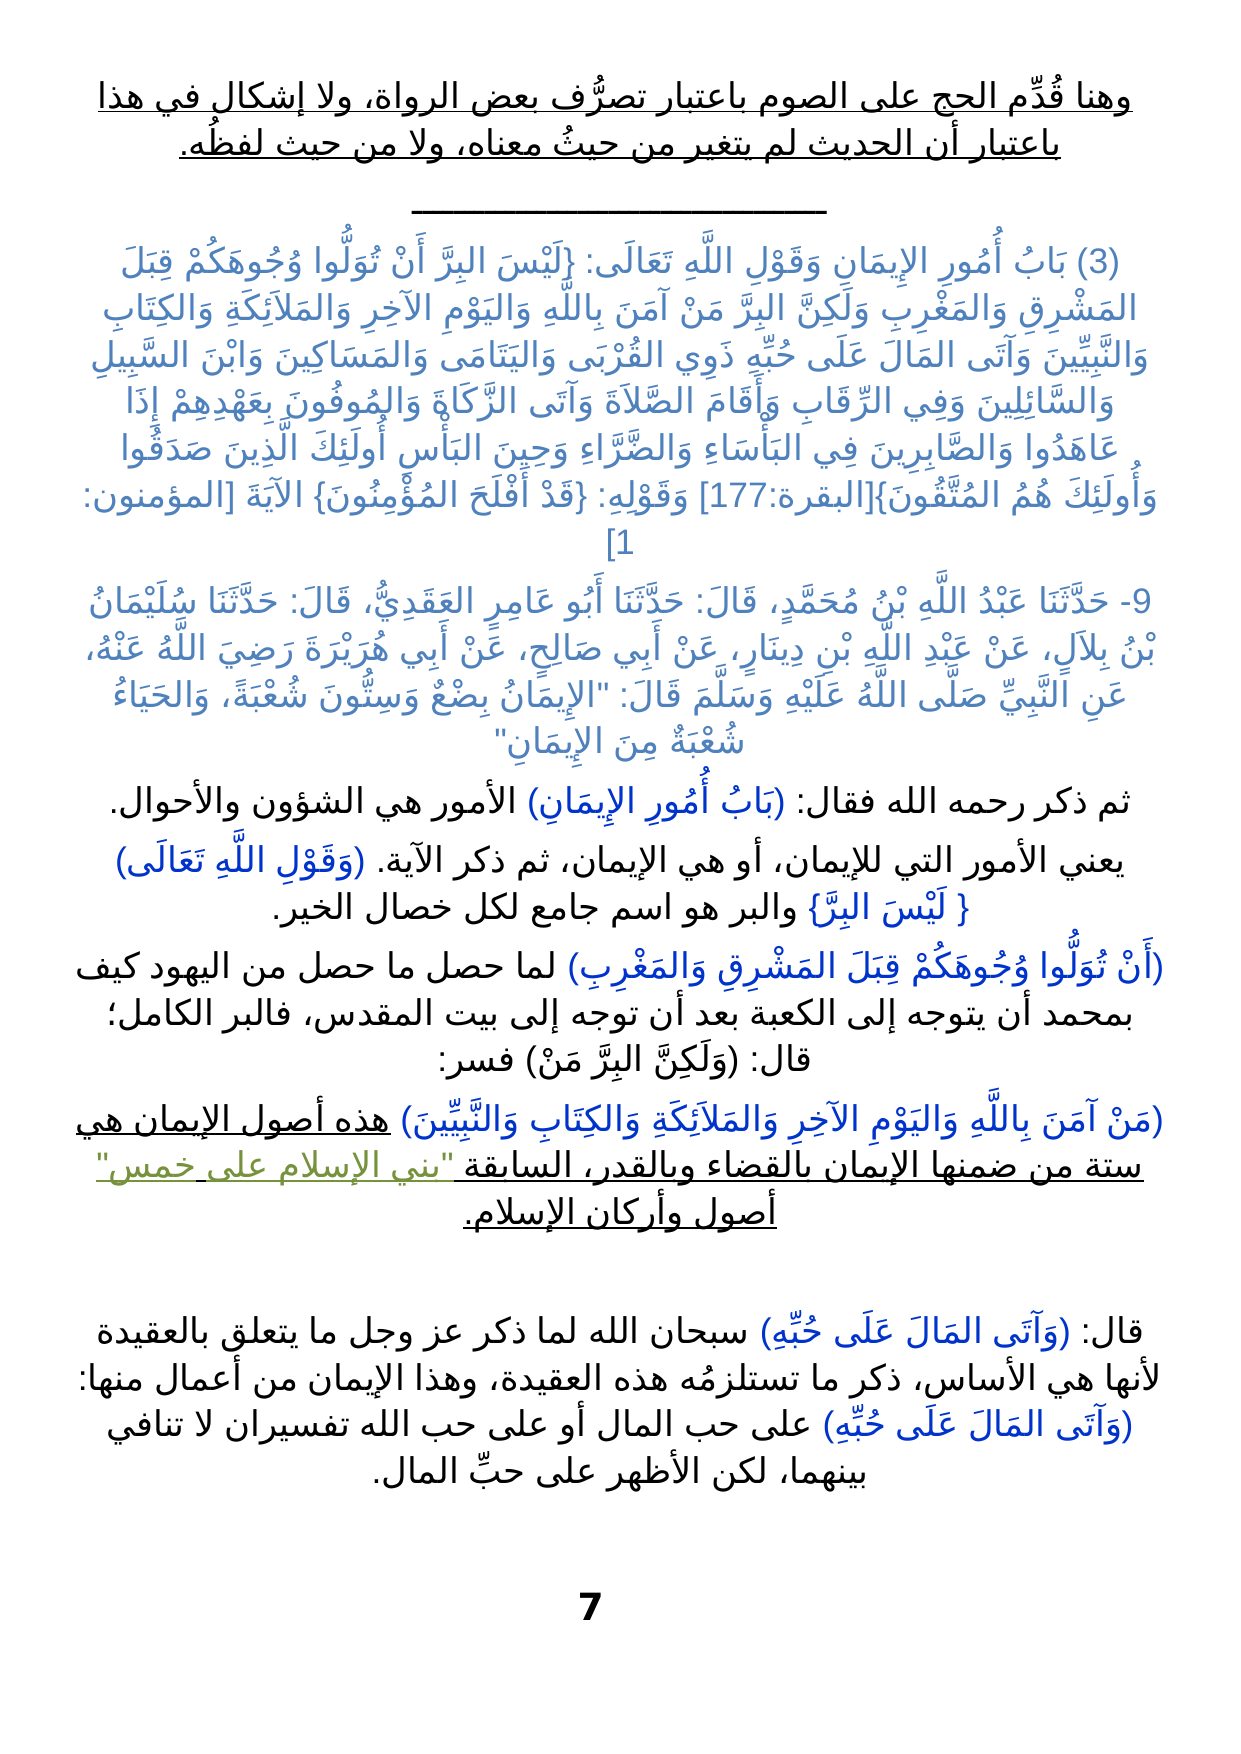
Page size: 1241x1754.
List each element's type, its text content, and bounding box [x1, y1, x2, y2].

text ثم ذكر رحمه الله فقال: (بَابُ أُمُورِ الإِيمَانِ) الأمور هي الشؤون والأحوال. [75, 780, 1165, 821]
text 9- حَدَّثَنَا عَبْدُ اللَّهِ بْنُ مُحَمَّدٍ، قَالَ: حَدَّثَنَا أَبُو عَامِرٍ العَقَدِيُّ، قَالَ: حَدَّثَنَا سُلَيْمَانُ بْنُ بِلاَلٍ، عَنْ عَبْدِ اللَّهِ بْنِ دِينَارٍ، عَنْ أَبِي صَالِحٍ، عَنْ أَبِي هُرَيْرَةَ رَضِيَ اللَّهُ عَنْهُ، عَنِ النَّبِيِّ صَلَّى اللَّهُ عَلَيْهِ وَسَلَّمَ قَالَ: "الإِيمَانُ بِضْعٌ وَسِتُّونَ شُعْبَةً، وَالحَيَاءُ شُعْبَةٌ مِنَ الإِيمَانِ" [75, 580, 1165, 761]
text (مَنْ آمَنَ بِاللَّهِ وَاليَوْمِ الآخِرِ وَالمَلاَئِكَةِ وَالكِتَابِ وَالنَّبِيِّينَ) هذه أصول الإيمان هي ستة من ضمنها الإيمان بالقضاء وبالقدر، السابقة "بني الإسلام على خمس" أصول وأركان الإسلام. [75, 1098, 1165, 1232]
text وهنا قُدِّم الحج على الصوم باعتبار تصرُّف بعض الرواة، ولا إشكال في هذا باعتبار أن الحديث لم يتغير من حيثُ معناه، ولا من حيث لفظُه. [75, 75, 1165, 162]
text قال: (وَآتَى المَالَ عَلَى حُبِّهِ) سبحان الله لما ذكر عز وجل ما يتعلق بالعقيدة لأنها هي الأساس، ذكر ما تستلزمُه هذه العقيدة، وهذا الإيمان من أعمال منها: (وَآتَى المَالَ عَلَى حُبِّهِ) على حب المال أو على حب الله تفسيران لا تنافي بينهما، لكن الأظهر على حبِّ المال. [75, 1310, 1165, 1491]
text (3) بَابُ أُمُورِ الإِيمَانِ وَقَوْلِ اللَّهِ تَعَالَى: {لَيْسَ البِرَّ أَنْ تُوَلُّوا وُجُوهَكُمْ قِبَلَ المَشْرِقِ وَالمَغْرِبِ وَلَكِنَّ البِرَّ مَنْ آمَنَ بِاللَّهِ وَاليَوْمِ الآخِرِ وَالمَلاَئِكَةِ وَالكِتَابِ وَالنَّبِيِّينَ وَآتَى المَالَ عَلَى حُبِّهِ ذَوِي القُرْبَى وَاليَتَامَى وَالمَسَاكِينَ وَابْنَ السَّبِيلِ وَالسَّائِلِينَ وَفِي الرِّقَابِ وَأَقَامَ الصَّلاَةَ وَآتَى الزَّكَاةَ وَالمُوفُونَ بِعَهْدِهِمْ إِذَا عَاهَدُوا وَالصَّابِرِينَ فِي البَأْسَاءِ وَالضَّرَّاءِ وَحِينَ البَأْسِ أُولَئِكَ الَّذِينَ صَدَقُوا وَأُولَئِكَ هُمُ المُتَّقُونَ}[البقرة:177] وَقَوْلِهِ: {قَدْ أَفْلَحَ المُؤْمِنُونَ} الآيَةَ [المؤمنون:1] [75, 240, 1165, 562]
text ــــــــــــــــــــــــــــــــــــــــ [75, 181, 1165, 222]
text (أَنْ تُوَلُّوا وُجُوهَكُمْ قِبَلَ المَشْرِقِ وَالمَغْرِبِ) لما حصل ما حصل من اليهود كيف بمحمد أن يتوجه إلى الكعبة بعد أن توجه إلى بيت المقدس، فالبر الكامل؛ قال: (وَلَكِنَّ البِرَّ مَنْ) فسر: [75, 945, 1165, 1079]
text يعني الأمور التي للإيمان، أو هي الإيمان، ثم ذكر الآية. (وَقَوْلِ اللَّهِ تَعَالَى) { لَيْسَ البِرَّ} والبر هو اسم جامع لكل خصال الخير. [75, 839, 1165, 927]
